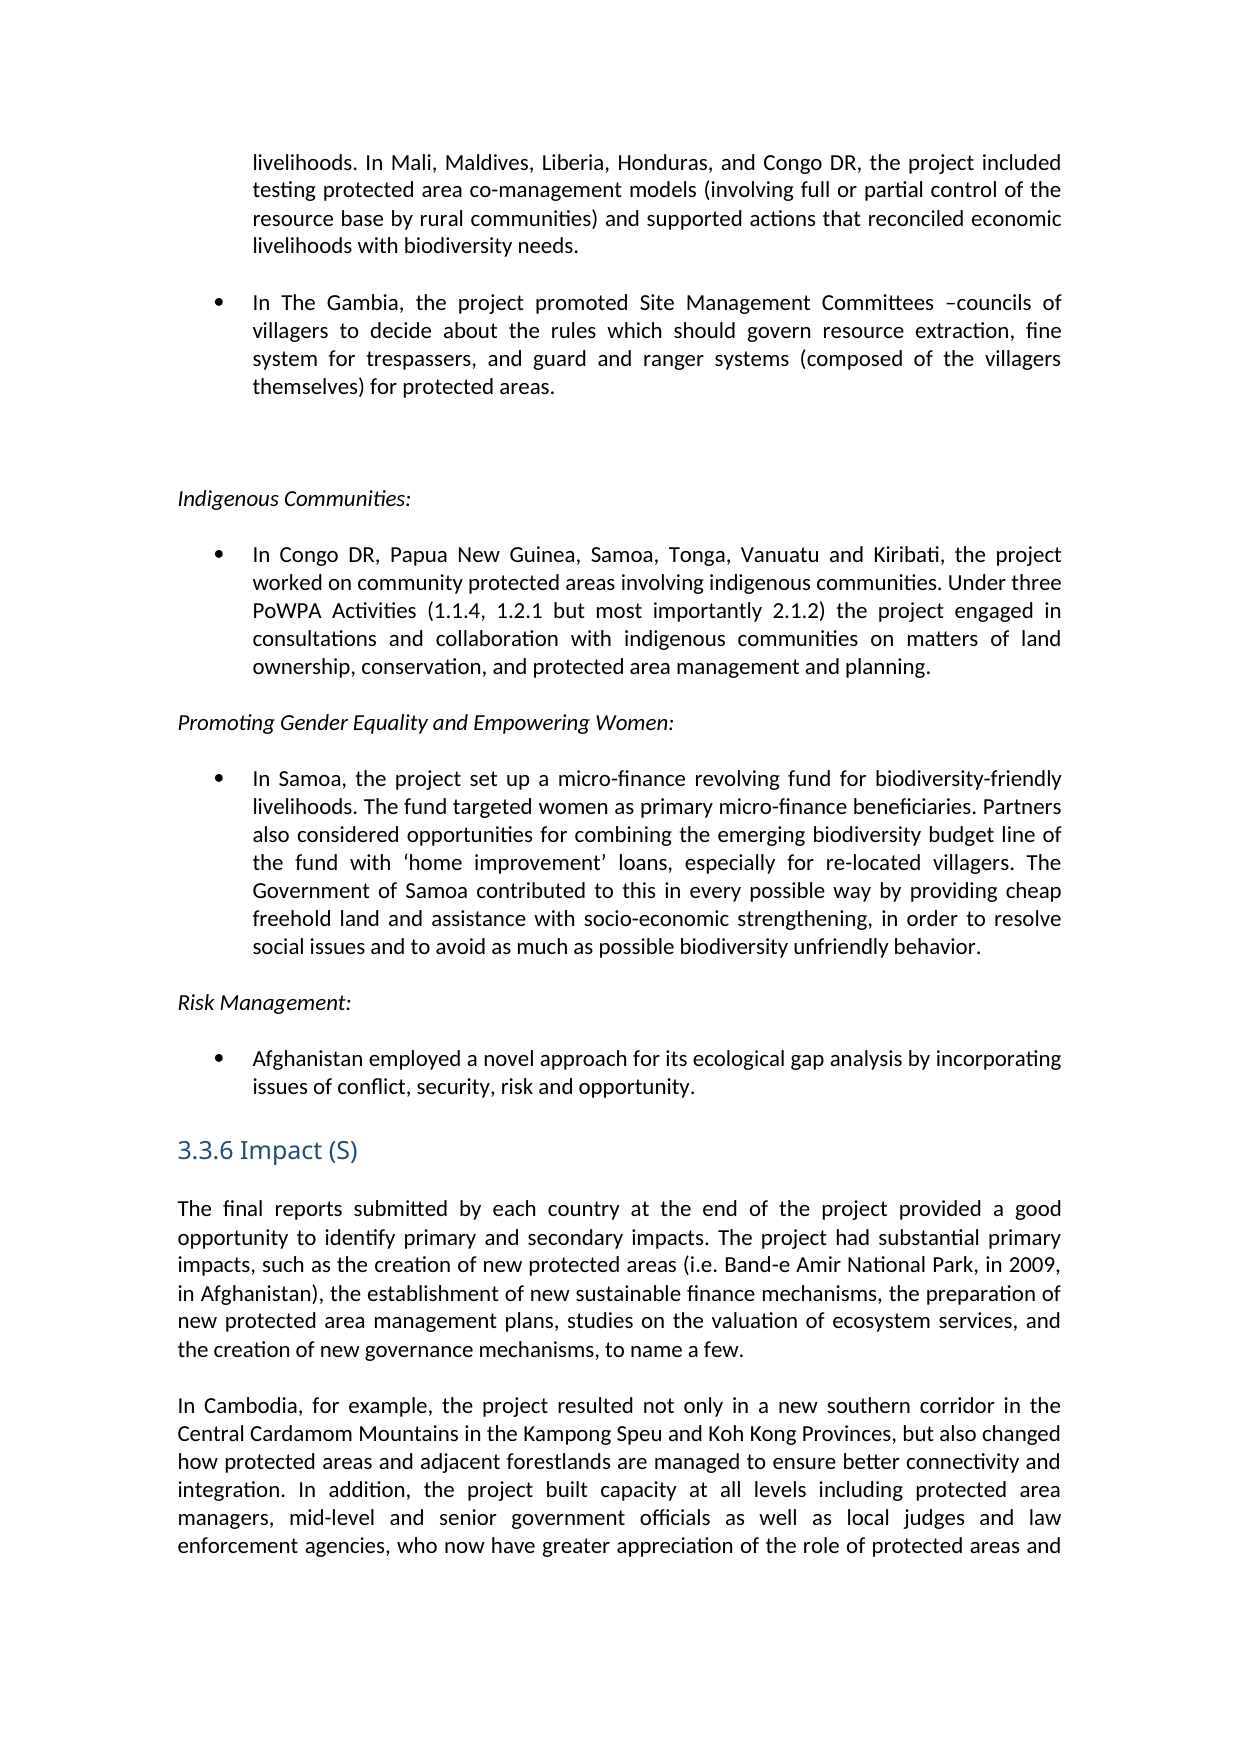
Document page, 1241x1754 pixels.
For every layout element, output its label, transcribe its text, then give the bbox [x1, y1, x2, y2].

text The final reports submitted by each country at the end of the project provided a good opportunity to identify primary and secondary impacts. The project had substantial primary impacts, such as the creation of new protected areas (i.e. Band-e Amir National Park, in 2009, in Afghanistan), the establishment of new sustainable finance mechanisms, the preparation of new protected area management plans, studies on the valuation of ecosystem services, and the creation of new governance mechanisms, to name a few. [177, 1194, 1063, 1363]
text Promoting Gender Equality and Empowering Women: [177, 708, 1063, 736]
text Indigenous Communities: [177, 484, 1063, 512]
list In Samoa, the project set up a micro-finance revolving fund for biodiversity-friendly livelihoods. The fund targeted women as primary micro-finance beneficiaries. Partners also considered opportunities for combining the emerging biodiversity budget line of the fund with ‘home improvement’ loans, especially for re-located villagers. The Government of Samoa contributed to this in every possible way by providing cheap freehold land and assistance with socio-economic strengthening, in order to resolve social issues and to avoid as much as possible biodiversity unfriendly behavior. [215, 764, 1063, 960]
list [215, 148, 1063, 260]
subtitle 3.3.6 Impact (S) [177, 1132, 1063, 1167]
list In The Gambia, the project promoted Site Management Committees –councils of villagers to decide about the rules which should govern resource extraction, fine system for trespassers, and guard and ranger systems (composed of the villagers themselves) for protected areas. [215, 288, 1063, 400]
list In Congo DR, Papua New Guinea, Samoa, Tonga, Vanuatu and Kiribati, the project worked on community protected areas involving indigenous communities. Under three PoWPA Activities (1.1.4, 1.2.1 but most importantly 2.1.2) the project engaged in consultations and collaboration with indigenous communities on matters of land ownership, conservation, and protected area management and planning. [215, 540, 1063, 680]
list Afghanistan employed a novel approach for its ecological gap analysis by incorporating issues of conflict, security, risk and opportunity. [215, 1044, 1063, 1100]
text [177, 1391, 1063, 1559]
text Risk Management: [177, 988, 1063, 1016]
